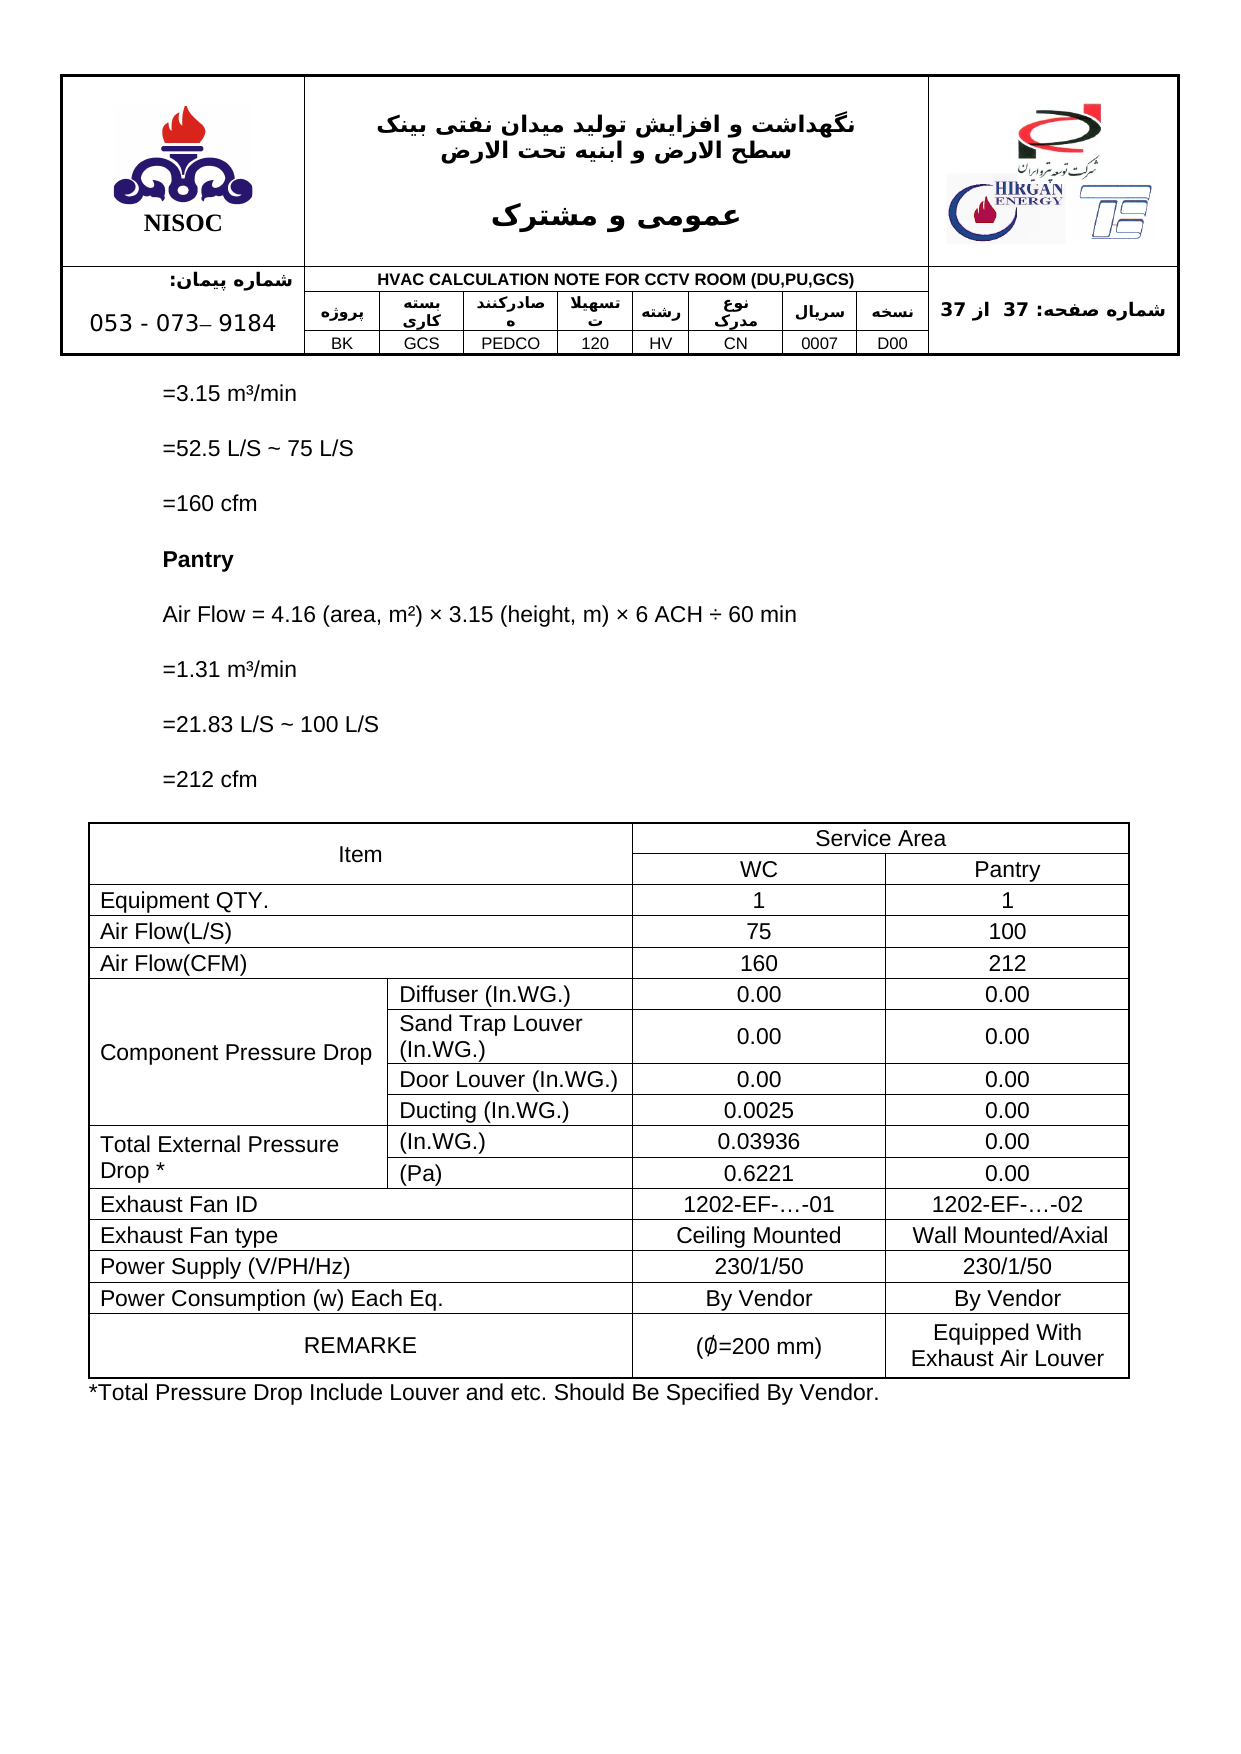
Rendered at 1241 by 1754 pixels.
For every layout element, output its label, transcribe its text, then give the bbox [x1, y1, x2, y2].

picture [946, 103, 1102, 244]
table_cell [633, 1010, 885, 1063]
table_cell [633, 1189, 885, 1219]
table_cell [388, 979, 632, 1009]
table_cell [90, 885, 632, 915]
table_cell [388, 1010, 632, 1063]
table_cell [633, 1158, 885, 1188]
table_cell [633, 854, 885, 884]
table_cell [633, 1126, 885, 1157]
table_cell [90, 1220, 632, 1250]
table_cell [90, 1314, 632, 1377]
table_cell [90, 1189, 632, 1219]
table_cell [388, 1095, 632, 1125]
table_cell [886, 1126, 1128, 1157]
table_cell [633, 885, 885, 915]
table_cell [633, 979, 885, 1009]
text =212 cfm [162, 766, 1152, 793]
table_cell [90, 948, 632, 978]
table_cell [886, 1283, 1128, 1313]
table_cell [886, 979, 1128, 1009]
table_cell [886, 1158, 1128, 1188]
text =1.31 m³/min [162, 656, 1152, 682]
text =21.83 L/S ~ 100 L/S [162, 711, 1152, 737]
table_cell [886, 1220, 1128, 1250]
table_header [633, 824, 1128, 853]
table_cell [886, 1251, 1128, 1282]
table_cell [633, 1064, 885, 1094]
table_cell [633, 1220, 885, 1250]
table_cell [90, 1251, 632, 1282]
text Pantry [162, 546, 1152, 572]
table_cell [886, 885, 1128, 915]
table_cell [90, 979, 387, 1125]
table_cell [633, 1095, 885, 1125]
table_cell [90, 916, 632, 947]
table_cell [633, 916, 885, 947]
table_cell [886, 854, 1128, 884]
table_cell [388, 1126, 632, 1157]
text *Total Pressure Drop Include Louver and etc. Should Be Specified By Vendor. [89, 1379, 1152, 1405]
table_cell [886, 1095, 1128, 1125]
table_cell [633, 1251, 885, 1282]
text =160 cfm [162, 490, 1152, 517]
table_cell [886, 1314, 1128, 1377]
text Air Flow = 4.16 (area, m²) × 3.15 (height, m) × 6 ACH ÷ 60 min [162, 601, 1152, 627]
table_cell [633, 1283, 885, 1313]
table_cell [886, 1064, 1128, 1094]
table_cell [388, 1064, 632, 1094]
text =3.15 m³/min [162, 380, 1152, 406]
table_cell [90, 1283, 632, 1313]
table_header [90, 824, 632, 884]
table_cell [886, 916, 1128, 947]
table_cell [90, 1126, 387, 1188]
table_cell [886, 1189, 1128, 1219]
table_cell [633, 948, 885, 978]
picture [113, 106, 253, 208]
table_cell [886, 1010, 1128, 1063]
text =52.5 L/S ~ 75 L/S [162, 435, 1152, 461]
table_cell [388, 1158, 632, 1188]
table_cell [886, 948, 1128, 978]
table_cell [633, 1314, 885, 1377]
